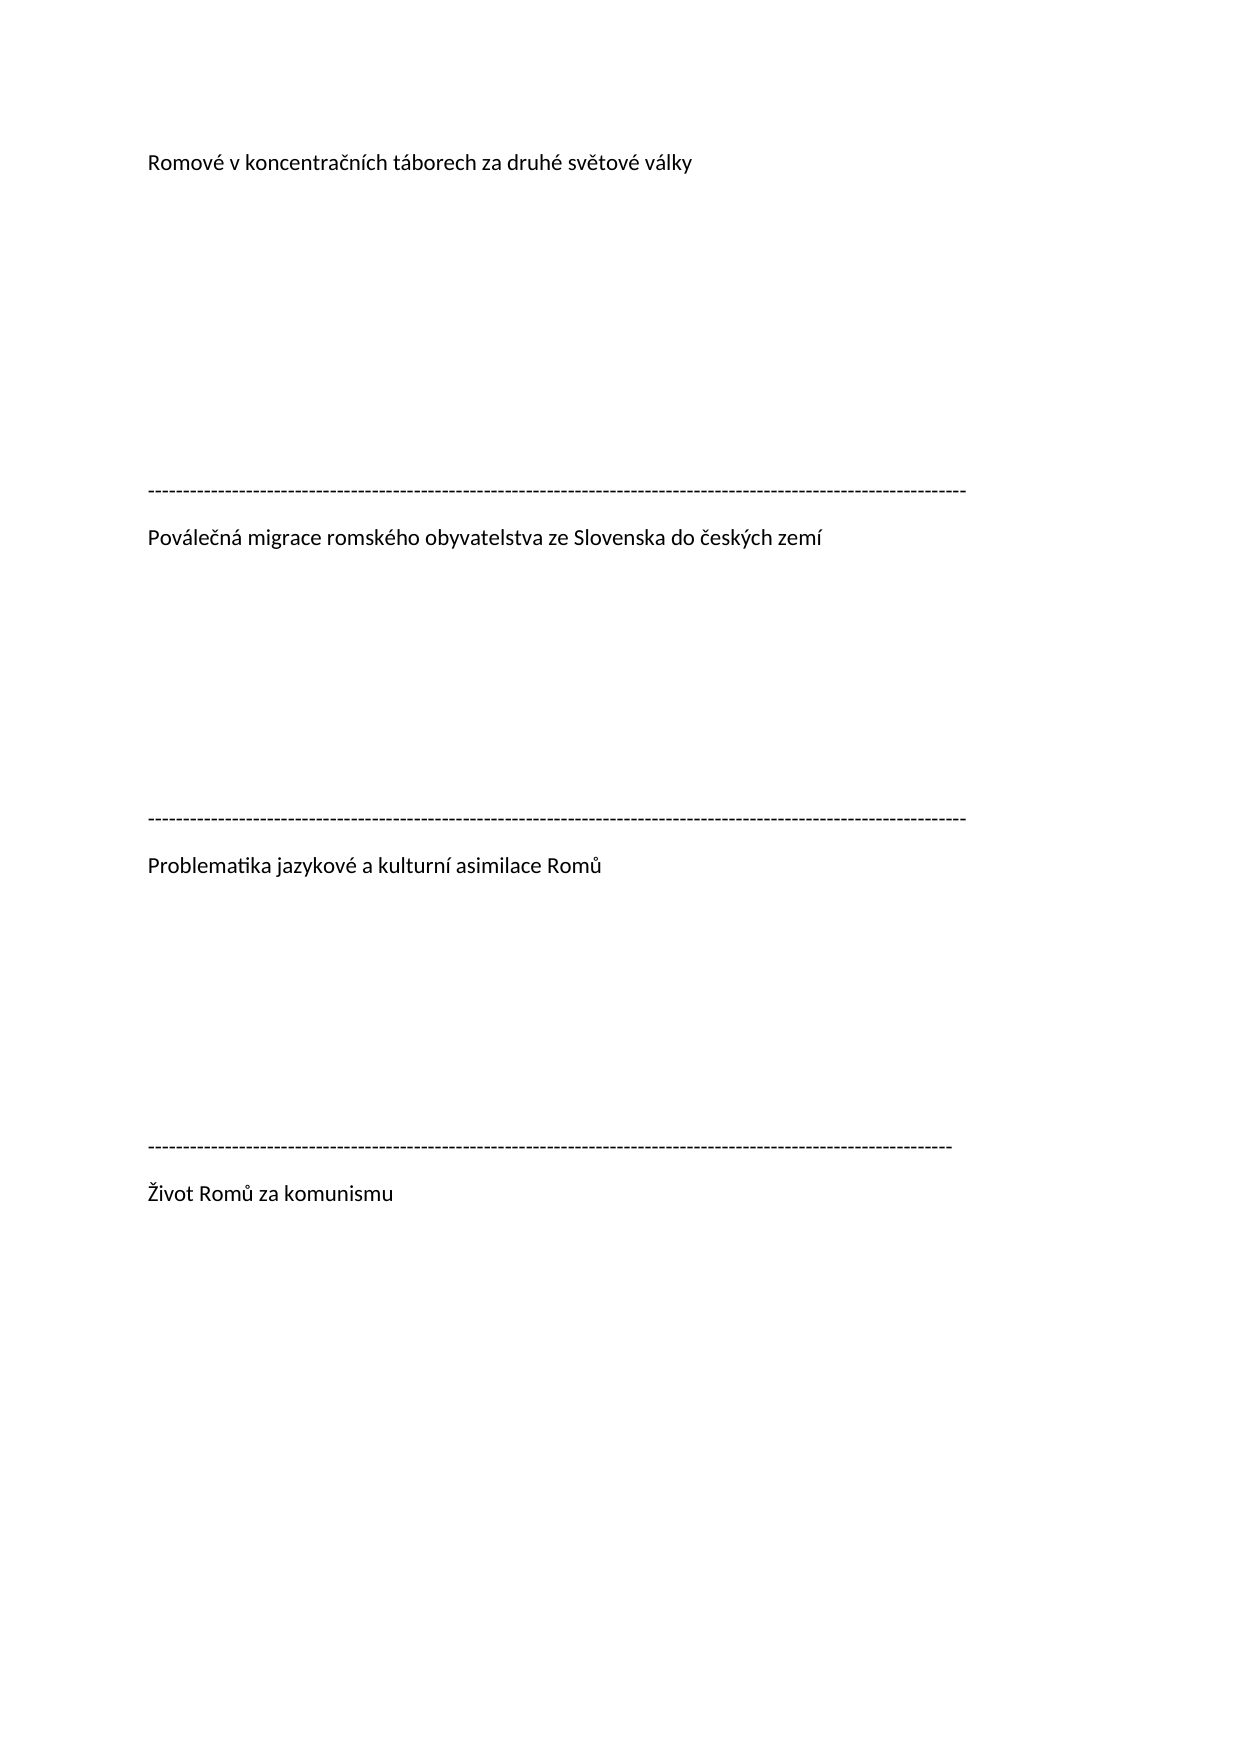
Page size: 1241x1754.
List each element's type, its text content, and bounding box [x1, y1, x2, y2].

text --------------------------------------------------------------------------------------------------------------------- [148, 804, 1093, 832]
text Poválečná migrace romského obyvatelstva ze Slovenska do českých zemí [148, 523, 1093, 551]
text --------------------------------------------------------------------------------------------------------------------- [148, 476, 1093, 504]
text Problematika jazykové a kulturní asimilace Romů [148, 851, 1093, 879]
text Život Romů za komunismu [148, 1179, 1093, 1207]
text Romové v koncentračních táborech za druhé světové války [148, 148, 1093, 176]
text ------------------------------------------------------------------------------------------------------------------- [148, 1132, 1093, 1160]
